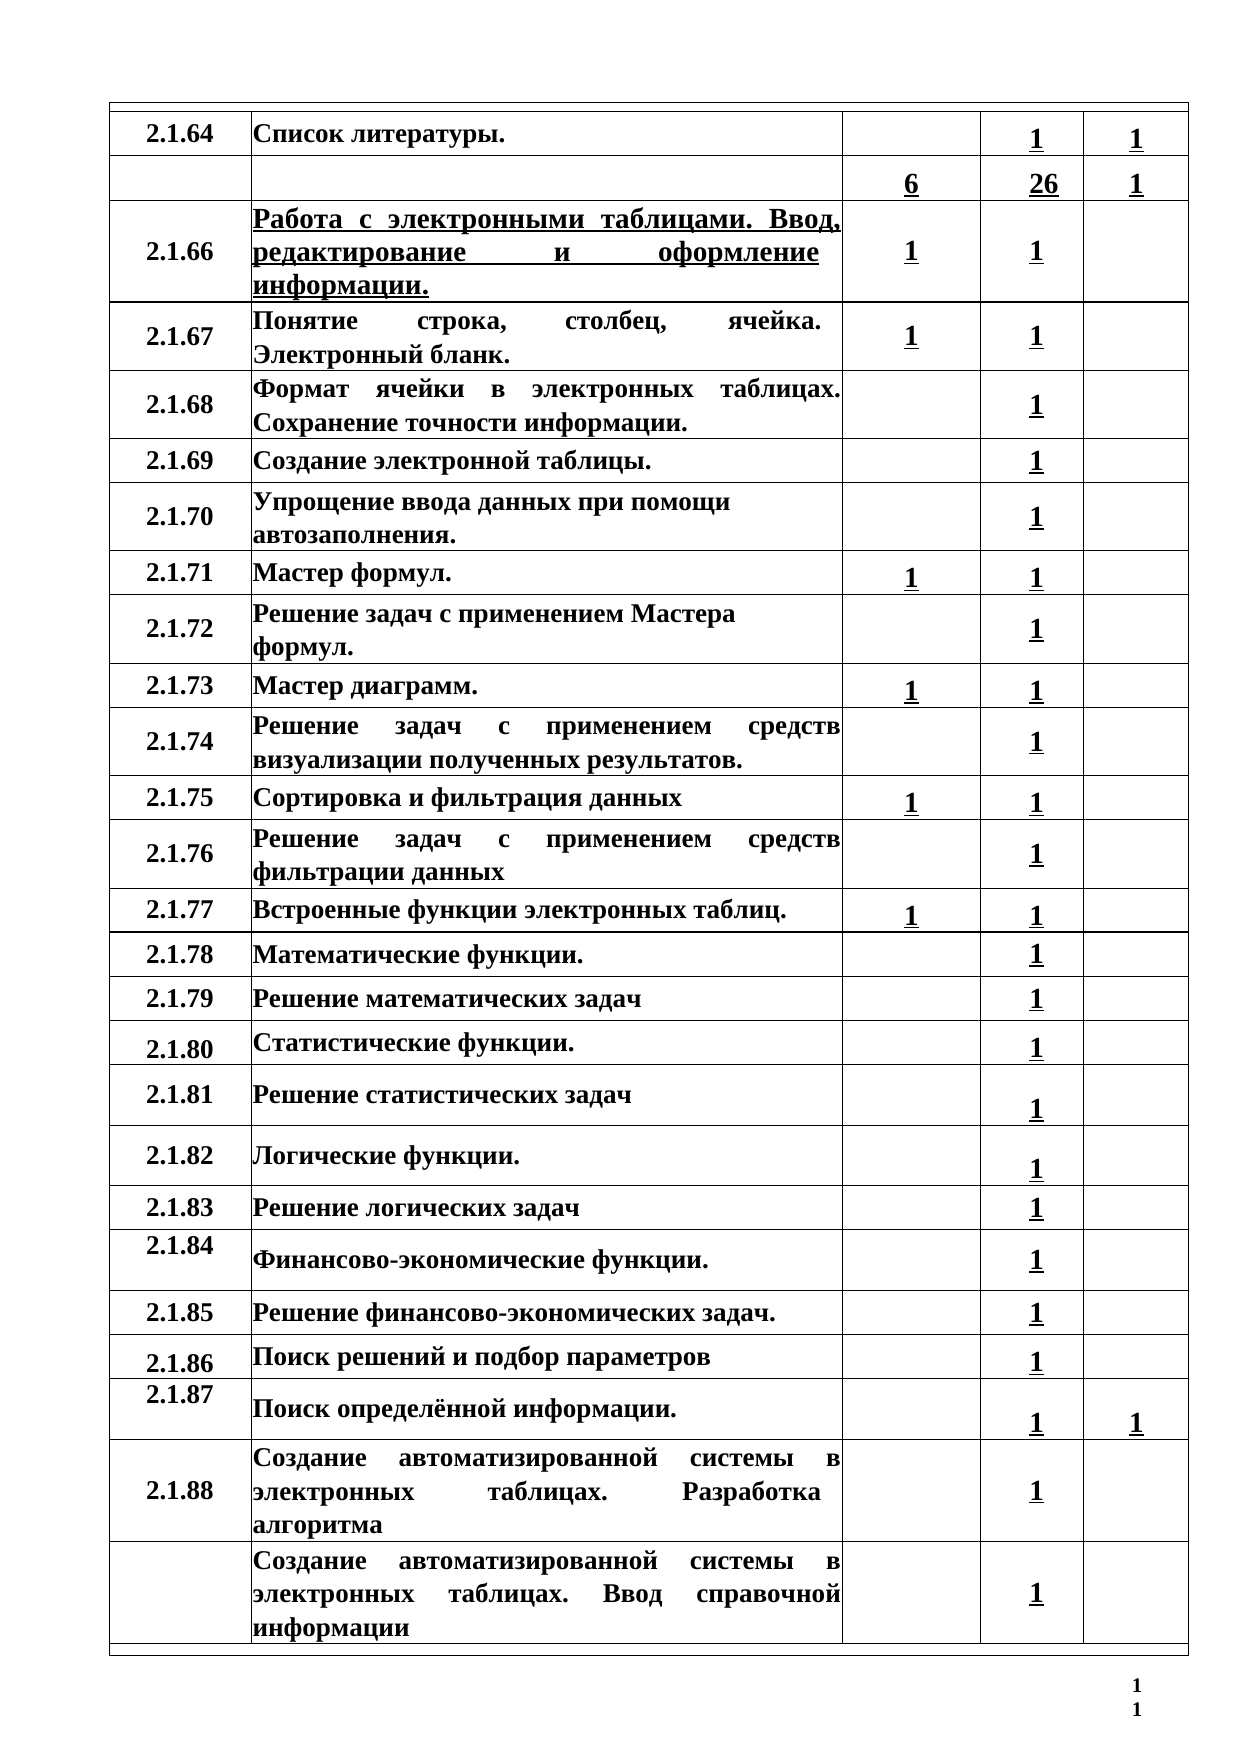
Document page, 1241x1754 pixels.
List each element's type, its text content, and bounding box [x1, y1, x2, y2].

table_cell 1 [981, 201, 1083, 301]
table_cell [1084, 820, 1188, 887]
table_cell 6 [843, 156, 980, 200]
table_cell 1 [843, 303, 980, 370]
table_cell 1 [981, 1021, 1083, 1064]
table_cell Математические функции. [252, 933, 842, 976]
table_cell Упрощение ввода данных при помощи автозаполнения. [252, 483, 842, 550]
table_cell [843, 1440, 980, 1541]
table_cell [843, 1065, 980, 1125]
table_cell [1084, 1065, 1188, 1125]
table_cell [1084, 1291, 1188, 1334]
table_cell Решение статистических задач [252, 1065, 842, 1125]
table_cell 1 [843, 776, 980, 819]
table_cell [1084, 1230, 1188, 1290]
table_cell [843, 977, 980, 1020]
table_cell [1084, 201, 1188, 301]
table_cell 2.1.84 [110, 1230, 251, 1290]
table_cell Решение логических задач [252, 1186, 842, 1229]
table_cell [1084, 708, 1188, 775]
table_cell 1 [981, 483, 1083, 550]
table_cell [843, 820, 980, 887]
table_cell Решение задач с применением средств визуализации полученных результатов. [252, 708, 842, 775]
table_cell 2.1.75 [110, 776, 251, 819]
table_cell Решение финансово-экономических задач. [252, 1291, 842, 1334]
table_cell 1 [981, 933, 1083, 976]
table_cell 2.1.82 [110, 1126, 251, 1185]
table_cell 2.1.88 [110, 1440, 251, 1541]
table_cell 2.1.80 [110, 1021, 251, 1064]
table_cell 1 [981, 439, 1083, 482]
table_cell Создание электронной таблицы. [252, 439, 842, 482]
table_cell Формат ячейки в электронных таблицах. Сохранение точности информации. [252, 371, 842, 438]
table_header 2.1.64 [110, 112, 251, 155]
table_cell 2.1.67 [110, 303, 251, 370]
table_cell Понятие строка, столбец, ячейка. Электронный бланк. [252, 303, 842, 370]
table_cell 1 [981, 708, 1083, 775]
table_cell 2.1.83 [110, 1186, 251, 1229]
table_cell [1084, 1186, 1188, 1229]
table_cell [1084, 303, 1188, 370]
table_cell [1084, 664, 1188, 707]
table_cell 2.1.70 [110, 483, 251, 550]
table_cell 1 [981, 776, 1083, 819]
table_cell Создание автоматизированной системы в электронных таблицах. Ввод справочной информации [252, 1542, 842, 1643]
table_cell 1 [981, 303, 1083, 370]
table_cell Решение задач с применением средств фильтрации данных [252, 820, 842, 887]
table_cell 1 [1084, 156, 1188, 200]
table_cell [843, 1335, 980, 1378]
table_cell 1 [843, 201, 980, 301]
table_cell [1084, 1335, 1188, 1378]
table_cell [1084, 1542, 1188, 1643]
table_header Список литературы. [252, 112, 842, 155]
table_cell [1084, 1021, 1188, 1064]
table_cell Финансово-экономические функции. [252, 1230, 842, 1290]
table_cell Поиск определённой информации. [252, 1379, 842, 1439]
table_cell 1 [981, 595, 1083, 662]
table_cell 2.1.77 [110, 889, 251, 931]
table_cell 1 [843, 664, 980, 707]
table_header 1 [981, 112, 1083, 155]
table_cell 1 [981, 1230, 1083, 1290]
table_cell [1084, 889, 1188, 931]
table_cell [110, 156, 251, 200]
table_cell [1084, 551, 1188, 594]
table_cell 2.1.76 [110, 820, 251, 887]
table_cell 1 [981, 371, 1083, 438]
table_cell [1084, 483, 1188, 550]
table_cell 2.1.72 [110, 595, 251, 662]
table_cell 1 [981, 820, 1083, 887]
table_cell 1 [981, 551, 1083, 594]
table_cell [843, 933, 980, 976]
table_cell Статистические функции. [252, 1021, 842, 1064]
table_cell 2.1.69 [110, 439, 251, 482]
table_cell 26 [981, 156, 1083, 200]
table_cell [252, 156, 842, 200]
table_cell [843, 595, 980, 662]
table_cell [1084, 371, 1188, 438]
table_cell [1084, 977, 1188, 1020]
table_cell 1 [981, 889, 1083, 931]
table_cell 1 [981, 1440, 1083, 1541]
table_cell 2.1.86 [110, 1335, 251, 1378]
table_cell 1 [981, 1291, 1083, 1334]
table_cell Сортировка и фильтрация данных [252, 776, 842, 819]
table_cell Создание автоматизированной системы в электронных таблицах. Разработка алгоритма [252, 1440, 842, 1541]
table_cell 1 [981, 1379, 1083, 1439]
table_cell [1084, 776, 1188, 819]
table_cell 1 [981, 664, 1083, 707]
table_cell 1 [981, 1126, 1083, 1185]
table_cell [843, 439, 980, 482]
table_cell [843, 708, 980, 775]
table_cell Работа с электронными таблицами. Ввод, редактирование и оформление информации. [252, 201, 842, 301]
table_cell 2.1.74 [110, 708, 251, 775]
table_cell [843, 1542, 980, 1643]
table_cell [1084, 1440, 1188, 1541]
table_cell 1 [843, 889, 980, 931]
table_cell 2.1.73 [110, 664, 251, 707]
table_cell [1084, 933, 1188, 976]
table_cell Поиск решений и подбор параметров [252, 1335, 842, 1378]
table_cell 1 [981, 977, 1083, 1020]
table_cell Встроенные функции электронных таблиц. [252, 889, 842, 931]
table_cell 1 [981, 1065, 1083, 1125]
table_cell 2.1.87 [110, 1379, 251, 1439]
table_cell 2.1.68 [110, 371, 251, 438]
table_cell [843, 1230, 980, 1290]
table_cell [110, 1542, 251, 1643]
table_cell Мастер формул. [252, 551, 842, 594]
table_cell 2.1.71 [110, 551, 251, 594]
table_cell [1084, 439, 1188, 482]
table_cell 2.1.81 [110, 1065, 251, 1125]
table_cell 2.1.79 [110, 977, 251, 1020]
table_cell 1 [843, 551, 980, 594]
table_cell [843, 371, 980, 438]
table_header [843, 112, 980, 155]
table_cell 2.1.78 [110, 933, 251, 976]
table_cell 1 [1084, 1379, 1188, 1439]
table_cell Решение задач с применением Мастера формул. [252, 595, 842, 662]
table_header 1 [1084, 112, 1188, 155]
table_cell 1 [981, 1335, 1083, 1378]
table_cell Логические функции. [252, 1126, 842, 1185]
table_cell 2.1.66 [110, 201, 251, 301]
table_cell 1 [981, 1186, 1083, 1229]
table_cell [843, 1291, 980, 1334]
table_cell Решение математических задач [252, 977, 842, 1020]
table_cell [843, 1021, 980, 1064]
table_cell [843, 1186, 980, 1229]
table_cell [843, 1379, 980, 1439]
table_cell 2.1.85 [110, 1291, 251, 1334]
table_cell [1084, 1126, 1188, 1185]
table_cell [1084, 595, 1188, 662]
table_cell [843, 1126, 980, 1185]
table_cell Мастер диаграмм. [252, 664, 842, 707]
table_cell [843, 483, 980, 550]
table_cell 1 [981, 1542, 1083, 1643]
